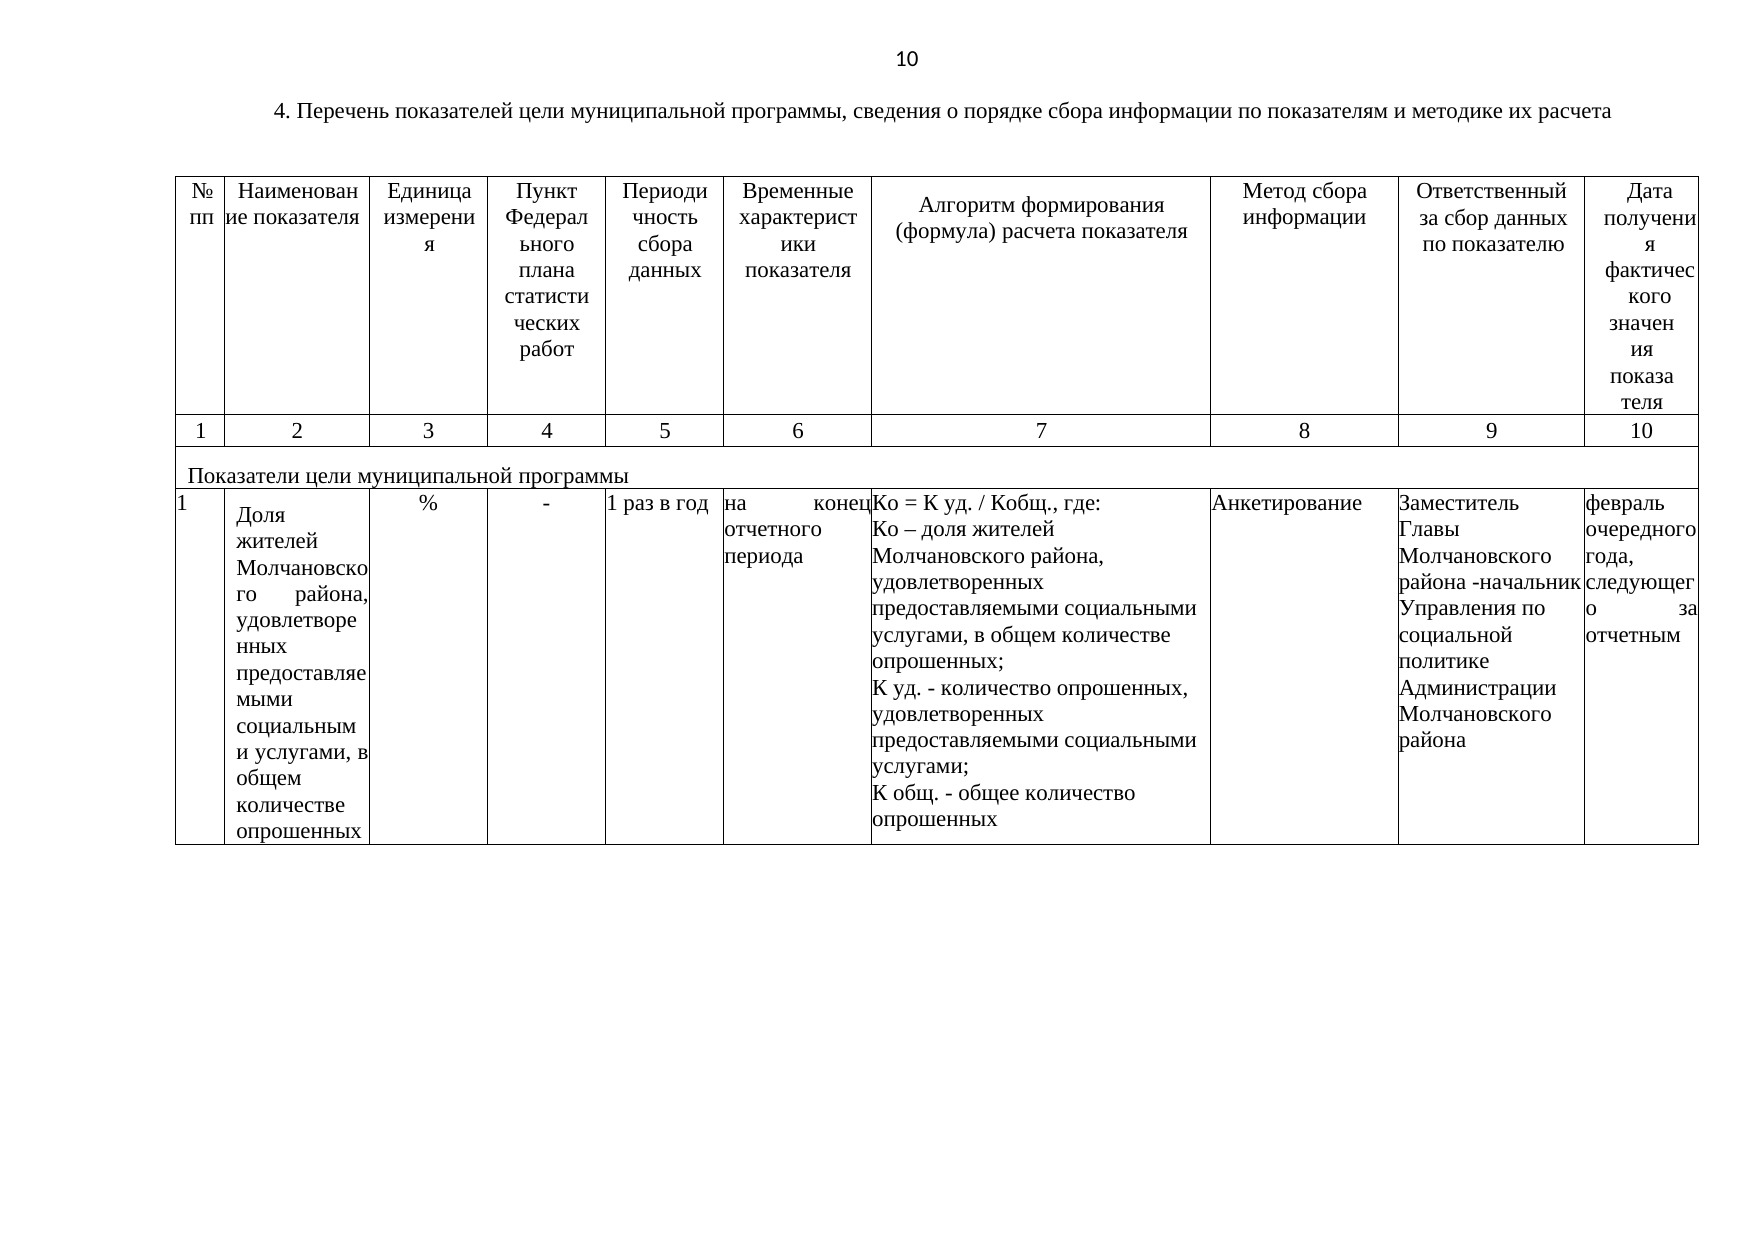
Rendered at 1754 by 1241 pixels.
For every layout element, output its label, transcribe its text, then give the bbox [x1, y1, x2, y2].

table_header Дата получения фактического значения показателя [1585, 177, 1698, 414]
table_cell 1 раз в год [606, 489, 723, 843]
table_cell февраль очередного года, следующего за отчетным [1585, 489, 1698, 843]
table_header Наименование показателя [225, 177, 369, 414]
table_cell Анкетирование [1211, 489, 1398, 843]
table_cell 8 [1211, 415, 1398, 446]
table_header Ответственный за сбор данных по показателю [1399, 177, 1584, 414]
table_cell 6 [724, 415, 871, 446]
table_header Единица измерения [370, 177, 487, 414]
table_header Пункт Федерального плана статистических работ [488, 177, 605, 414]
table_cell 4 [488, 415, 605, 446]
table_cell Показатели цели муниципальной программы [176, 447, 1698, 488]
table_cell 10 [1585, 415, 1698, 446]
table_cell - [488, 489, 605, 843]
table_header Периодичность сбора данных [606, 177, 723, 414]
table_header Метод сбора информации [1211, 177, 1398, 414]
table_cell 1 [176, 415, 224, 446]
table_cell 3 [370, 415, 487, 446]
table_cell Доля жителей Молчановского района, удовлетворенных предоставляемыми социальными услугами, в общем количестве опрошенных [225, 489, 369, 843]
table_header Временные характеристики показателя [724, 177, 871, 414]
table_header № пп [176, 177, 224, 414]
text 4. Перечень показателей цели муниципальной программы, сведения о порядке сбора информации по показателям и методике их расчета [118, 97, 1695, 123]
table_cell 7 [872, 415, 1210, 446]
table_header Алгоритм формирования (формула) расчета показателя [872, 177, 1210, 414]
table_cell % [370, 489, 487, 843]
table_cell 9 [1399, 415, 1584, 446]
table_cell 2 [225, 415, 369, 446]
table_cell 1 [176, 489, 224, 843]
table_cell 5 [606, 415, 723, 446]
table_cell Ко = К уд. / Кобщ., где: Ко – доля жителей Молчановского района, удовлетворенных предоставляемыми социальными услугами, в общем количестве опрошенных; К уд. - количество опрошенных, удовлетворенных предоставляемыми социальными услугами; К общ. - общее количество опрошенных [872, 489, 1210, 843]
table_cell на конец отчетного периода [724, 489, 871, 843]
table_cell Заместитель Главы Молчановского района -начальник Управления по социальной политике Администрации Молчановского района [1399, 489, 1584, 843]
